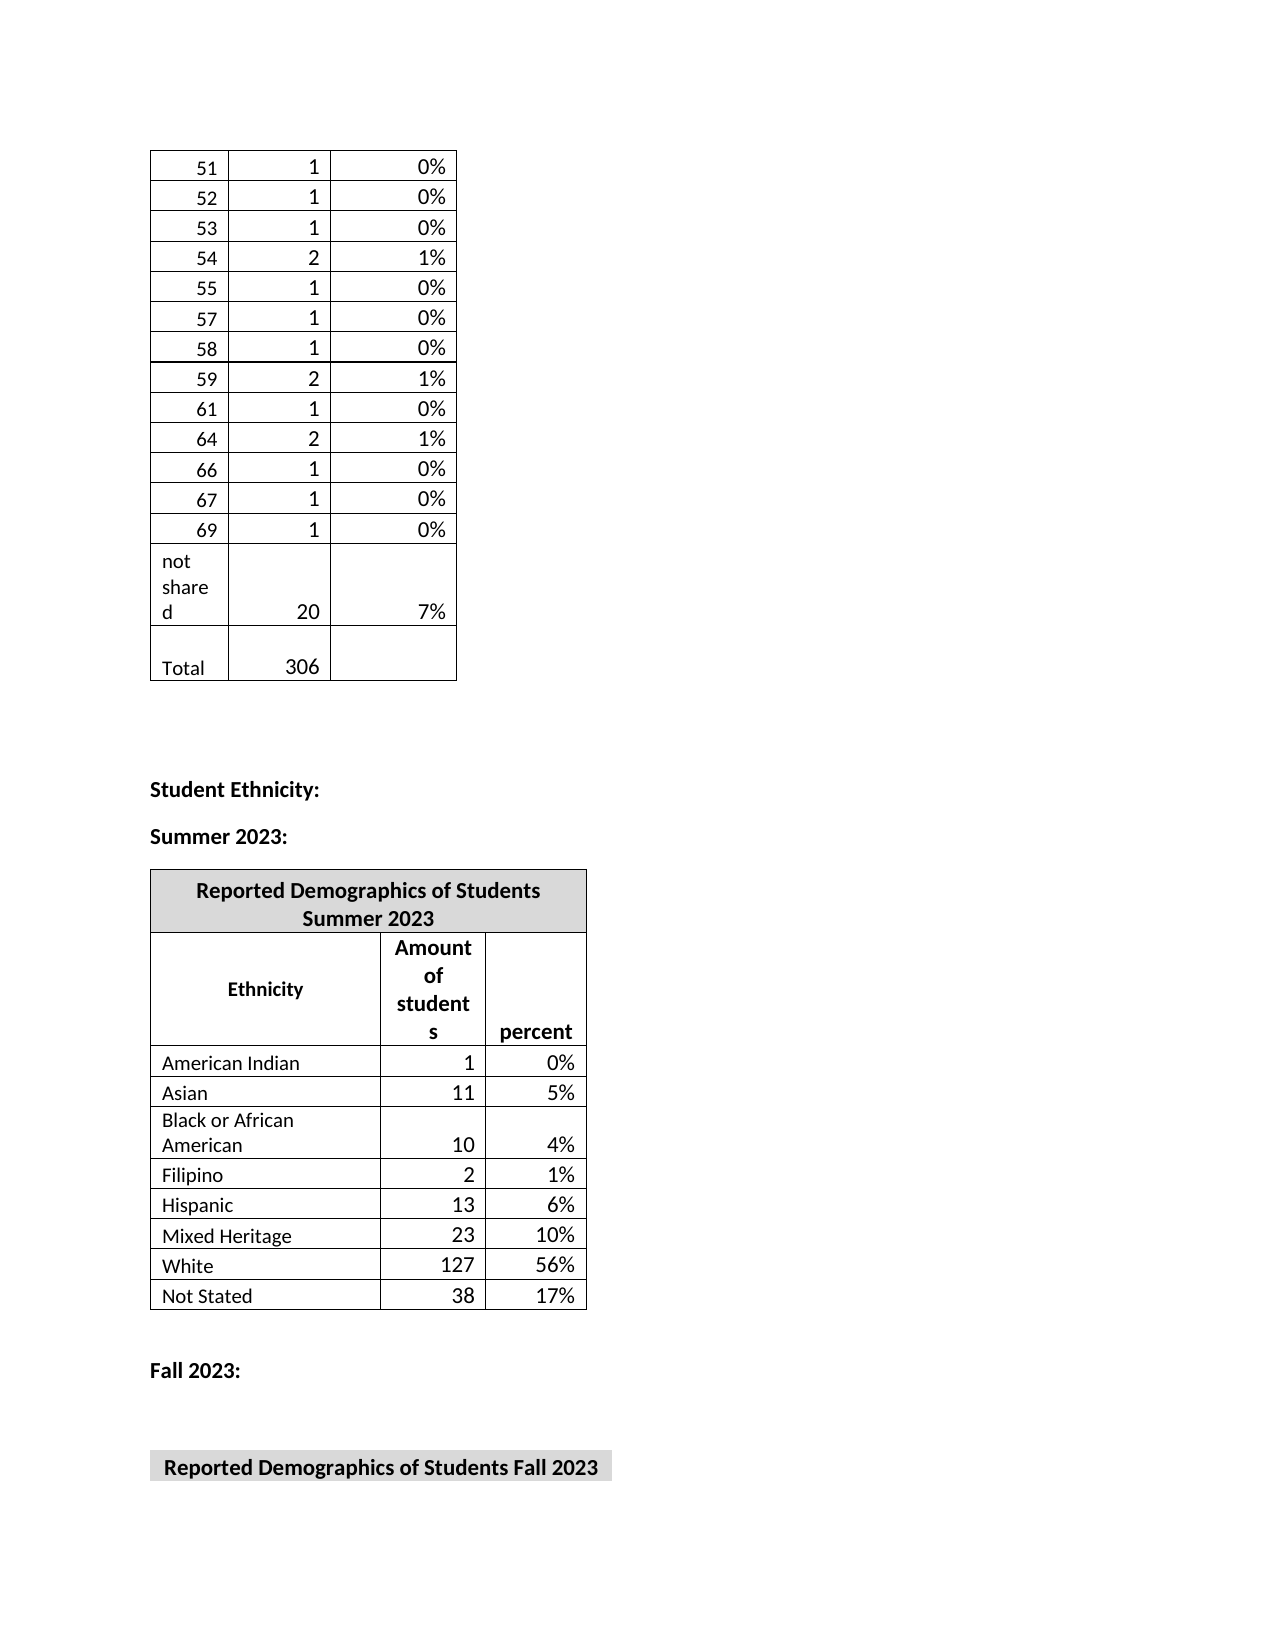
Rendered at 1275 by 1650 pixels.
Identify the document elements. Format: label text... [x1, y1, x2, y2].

table_cell Not Stated [151, 1280, 380, 1309]
table_cell 1% [331, 423, 456, 452]
table_cell 4% [486, 1107, 586, 1158]
table_cell White [151, 1249, 380, 1278]
table_cell 59 [151, 363, 228, 392]
table_cell 58 [151, 332, 228, 361]
table_cell 69 [151, 514, 228, 543]
table_cell 6% [486, 1189, 586, 1218]
table_cell 0% [331, 272, 456, 301]
table_cell 17% [486, 1280, 586, 1309]
table_cell 1% [331, 363, 456, 392]
table_cell 1% [486, 1159, 586, 1188]
table_cell 2 [381, 1159, 485, 1188]
table_cell [331, 626, 456, 680]
table_cell 1 [229, 272, 330, 301]
text Fall 2023: [150, 1357, 1125, 1385]
table_cell 20 [229, 544, 330, 625]
table_cell 0% [331, 332, 456, 361]
table_cell 54 [151, 242, 228, 271]
table_cell 1 [229, 332, 330, 361]
table_header Reported Demographics of Students Summer 2023 [151, 870, 586, 932]
table_cell 13 [381, 1189, 485, 1218]
table_cell 0% [331, 393, 456, 422]
table_cell not shared [151, 544, 228, 625]
table_cell Amount of students [381, 933, 485, 1045]
table_cell 10% [486, 1219, 586, 1248]
table_cell Ethnicity [151, 933, 380, 1045]
table_cell 55 [151, 272, 228, 301]
table_cell 38 [381, 1280, 485, 1309]
text Student Ethnicity: [150, 775, 1125, 803]
table_cell 0% [331, 483, 456, 512]
table_cell 1% [331, 242, 456, 271]
table_cell 66 [151, 453, 228, 482]
table_cell 64 [151, 423, 228, 452]
table_cell 56% [486, 1249, 586, 1278]
table_cell 23 [381, 1219, 485, 1248]
table_cell 53 [151, 211, 228, 241]
table_cell Total [151, 626, 228, 680]
table_cell 1 [229, 514, 330, 543]
table_cell 2 [229, 423, 330, 452]
table_cell 1 [229, 453, 330, 482]
table_cell 2 [229, 242, 330, 271]
table_cell 1 [381, 1046, 485, 1076]
table_cell 306 [229, 626, 330, 680]
table_cell 0% [331, 211, 456, 241]
table_cell 1 [229, 483, 330, 512]
table_cell 57 [151, 302, 228, 331]
table_cell Black or African American [151, 1107, 380, 1158]
table_cell 0% [331, 181, 456, 210]
table_cell 2 [229, 363, 330, 392]
table_cell percent [486, 933, 586, 1045]
table_cell 0% [331, 453, 456, 482]
table_cell 10 [381, 1107, 485, 1158]
table_header Reported Demographics of Students Fall 2023 [150, 1450, 612, 1481]
table_cell Asian [151, 1077, 380, 1106]
table_cell 61 [151, 393, 228, 422]
table_cell 7% [331, 544, 456, 625]
table_cell 0% [331, 514, 456, 543]
table_cell Filipino [151, 1159, 380, 1188]
table_cell 0% [331, 151, 456, 180]
table_cell 0% [331, 302, 456, 331]
table_cell American Indian [151, 1046, 380, 1076]
table_cell 1 [229, 211, 330, 241]
table_cell 5% [486, 1077, 586, 1106]
table_cell 1 [229, 151, 330, 180]
table_cell 51 [151, 151, 228, 180]
table_cell 67 [151, 483, 228, 512]
text Summer 2023: [150, 822, 1125, 850]
table_cell Hispanic [151, 1189, 380, 1218]
table_cell 1 [229, 393, 330, 422]
table_cell 1 [229, 181, 330, 210]
table_cell 127 [381, 1249, 485, 1278]
table_cell 52 [151, 181, 228, 210]
table_cell 1 [229, 302, 330, 331]
table_cell Mixed Heritage [151, 1219, 380, 1248]
table_cell 0% [486, 1046, 586, 1076]
table_cell 11 [381, 1077, 485, 1106]
